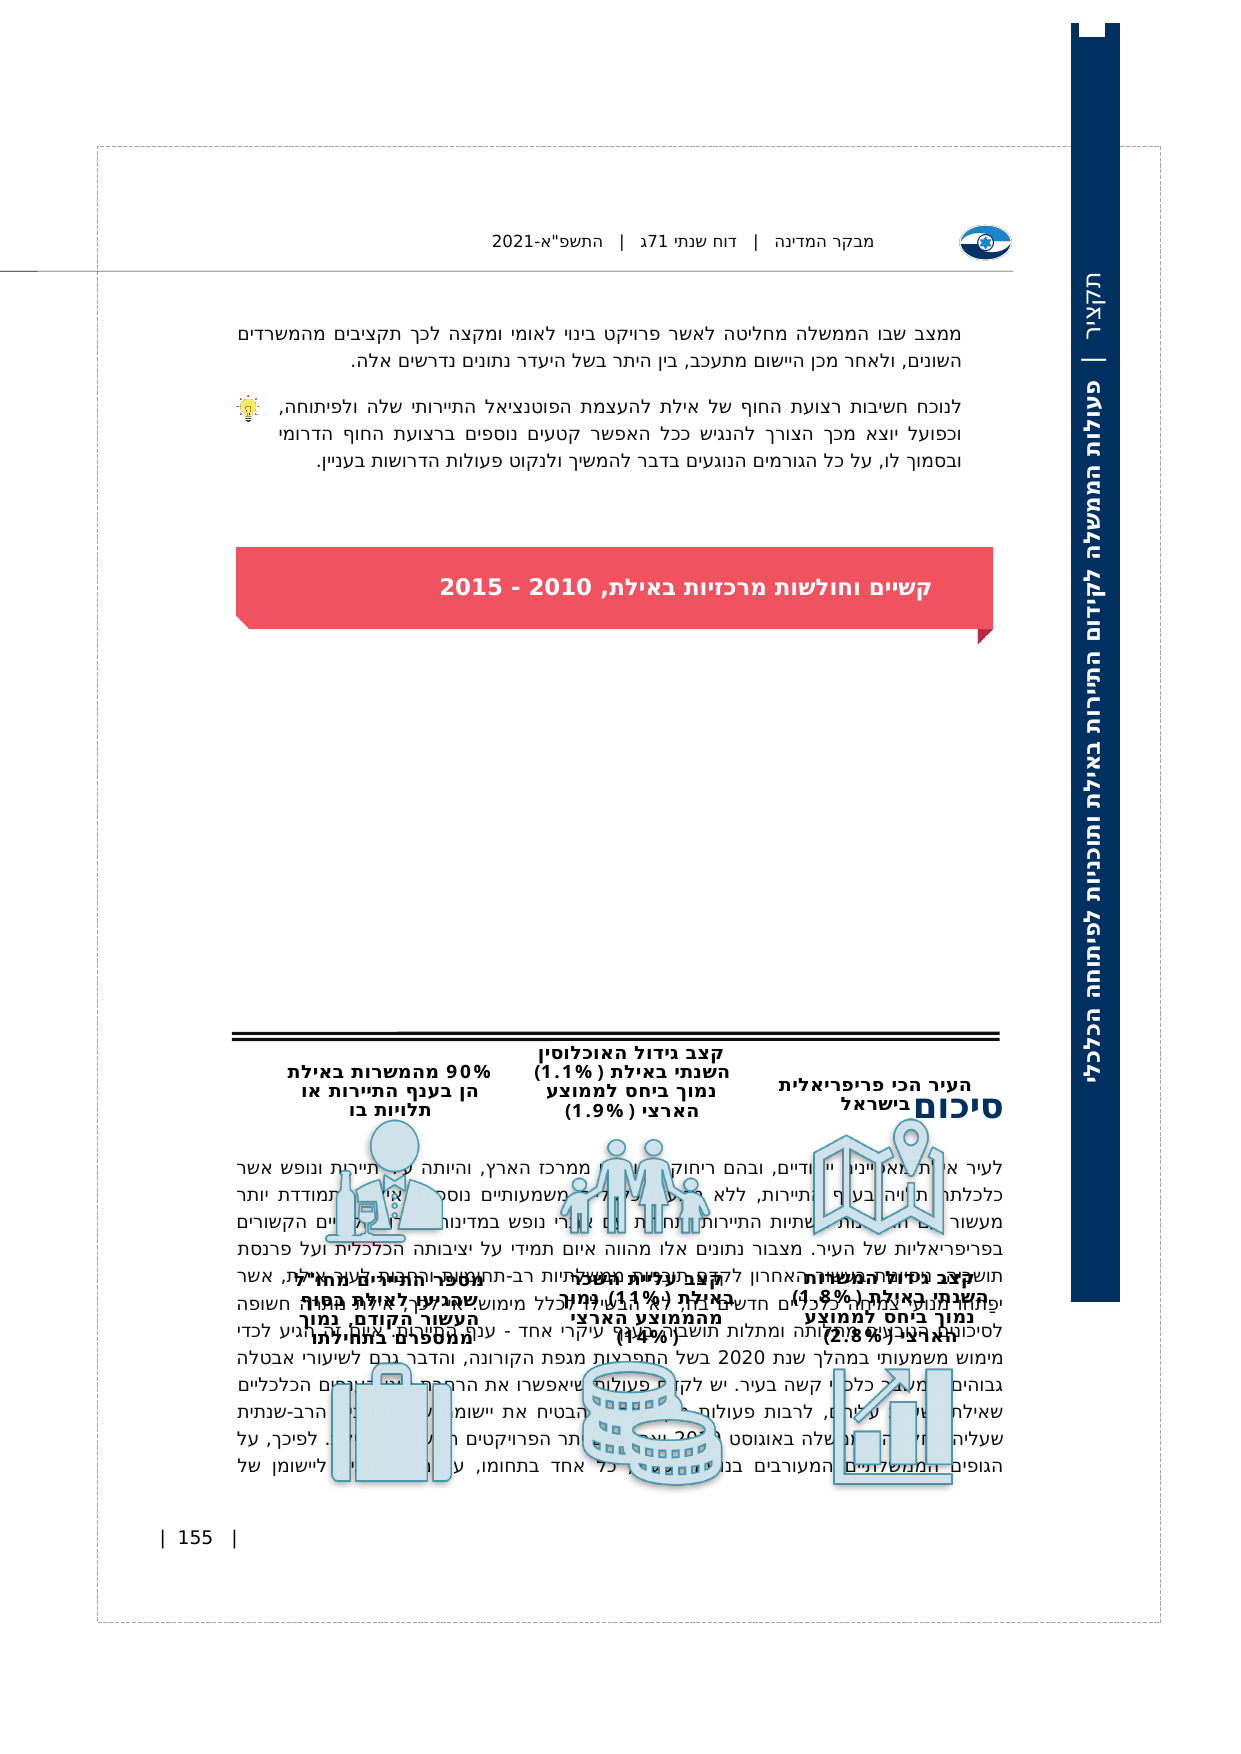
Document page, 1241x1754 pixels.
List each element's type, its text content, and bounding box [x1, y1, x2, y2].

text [236, 1153, 1004, 1478]
text סיכום [236, 1082, 814, 1128]
text סיכום [951, 1082, 1004, 1128]
picture [554, 1112, 716, 1260]
picture [224, 537, 1004, 656]
text לנוכח חשיבות רצועת החוף של אילת להעצמת הפוטנציאל התיירותי שלה ולפיתוחה, וכפועל יוצא מכך הצורך להנגיש ככל האפשר קטעים נוספים ברצועת החוף הדרומי ובסמוך לו, על כל הגורמים הנוגעים בדבר להמשיך ולנקוט פעולות הדרושות בעניין. [236, 392, 963, 473]
picture [570, 1342, 728, 1505]
picture [323, 1098, 466, 1251]
picture [320, 1339, 463, 1505]
picture [801, 1093, 956, 1261]
picture [236, 395, 260, 422]
picture [957, 222, 1014, 263]
picture [810, 1348, 974, 1505]
